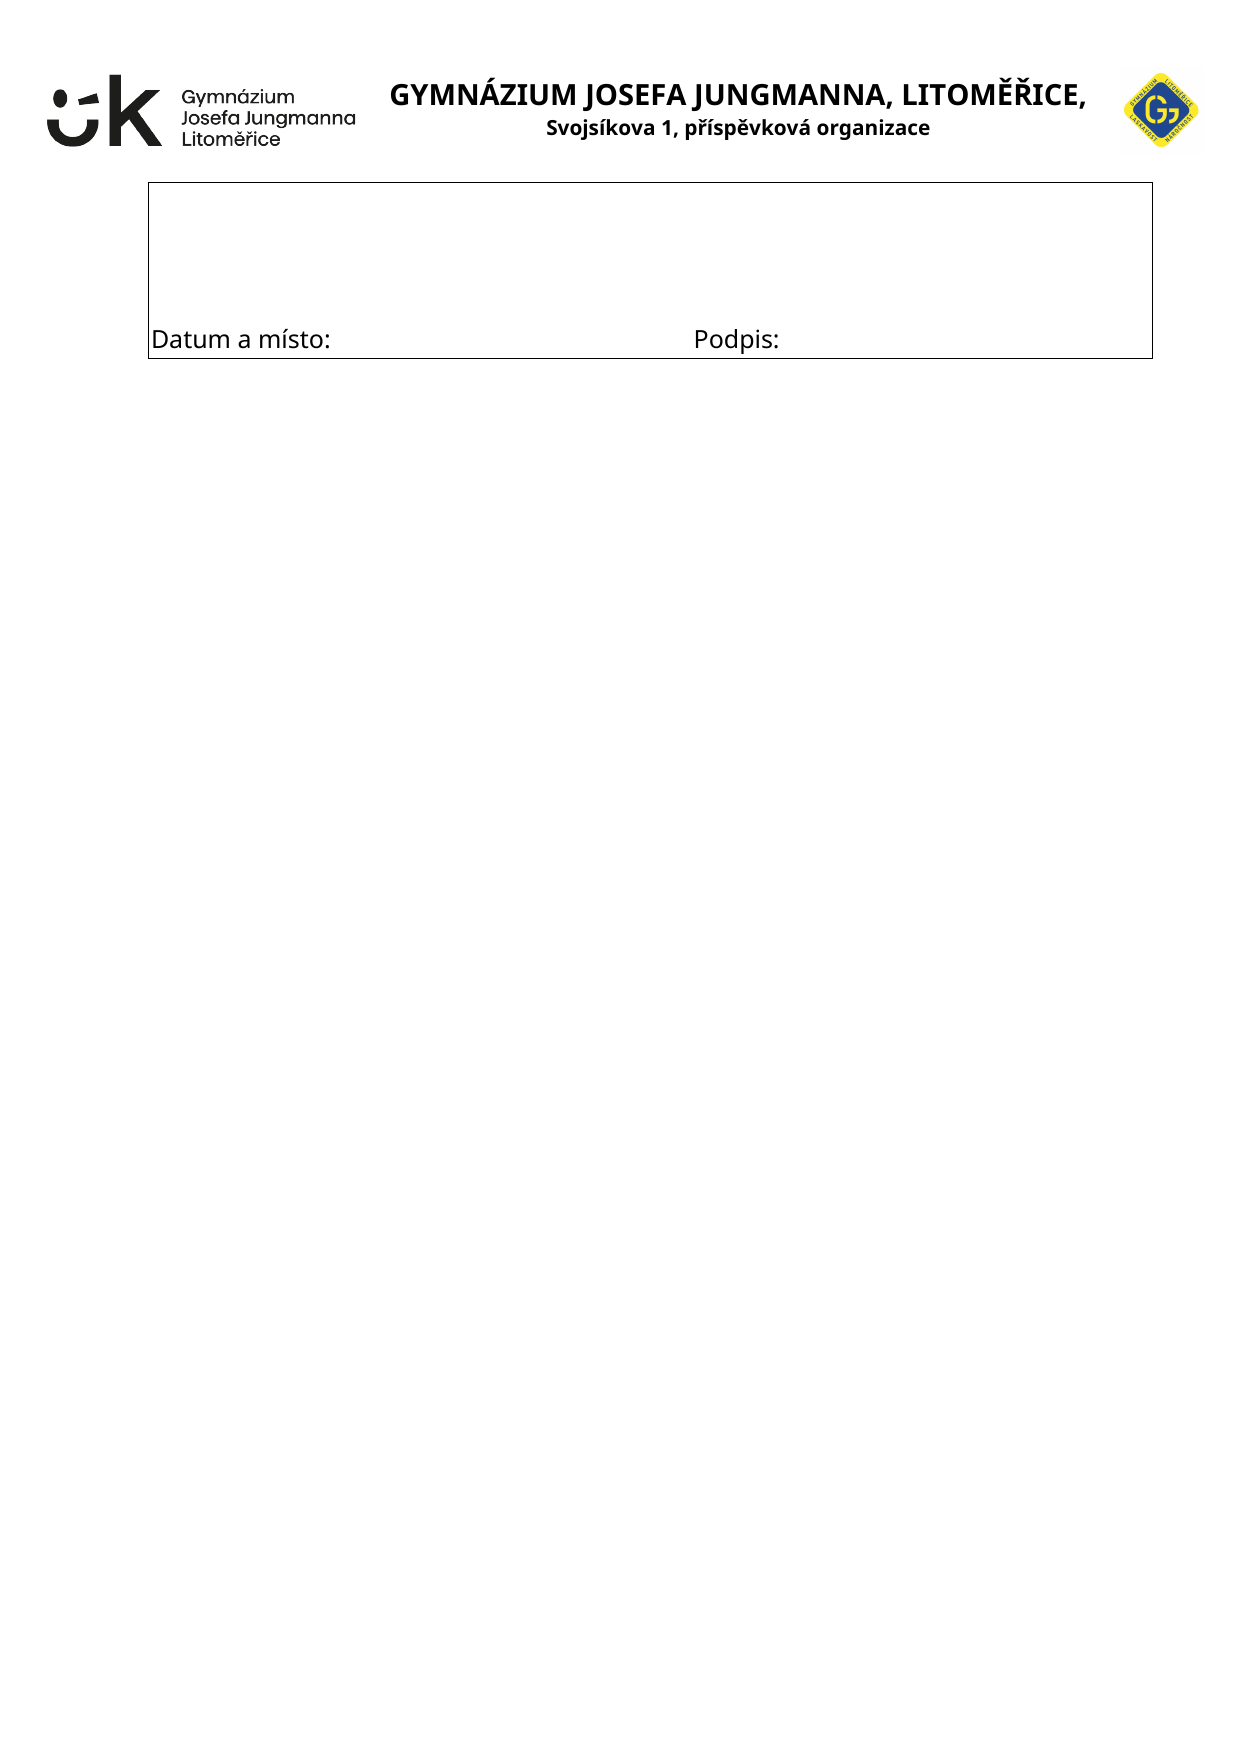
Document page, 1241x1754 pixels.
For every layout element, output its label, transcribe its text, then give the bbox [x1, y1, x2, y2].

table_cell Popis maturitní práce: Doporučené technologie: Datum a místo: Podpis: [149, 183, 1152, 358]
picture [44, 70, 358, 151]
picture [1121, 66, 1205, 155]
